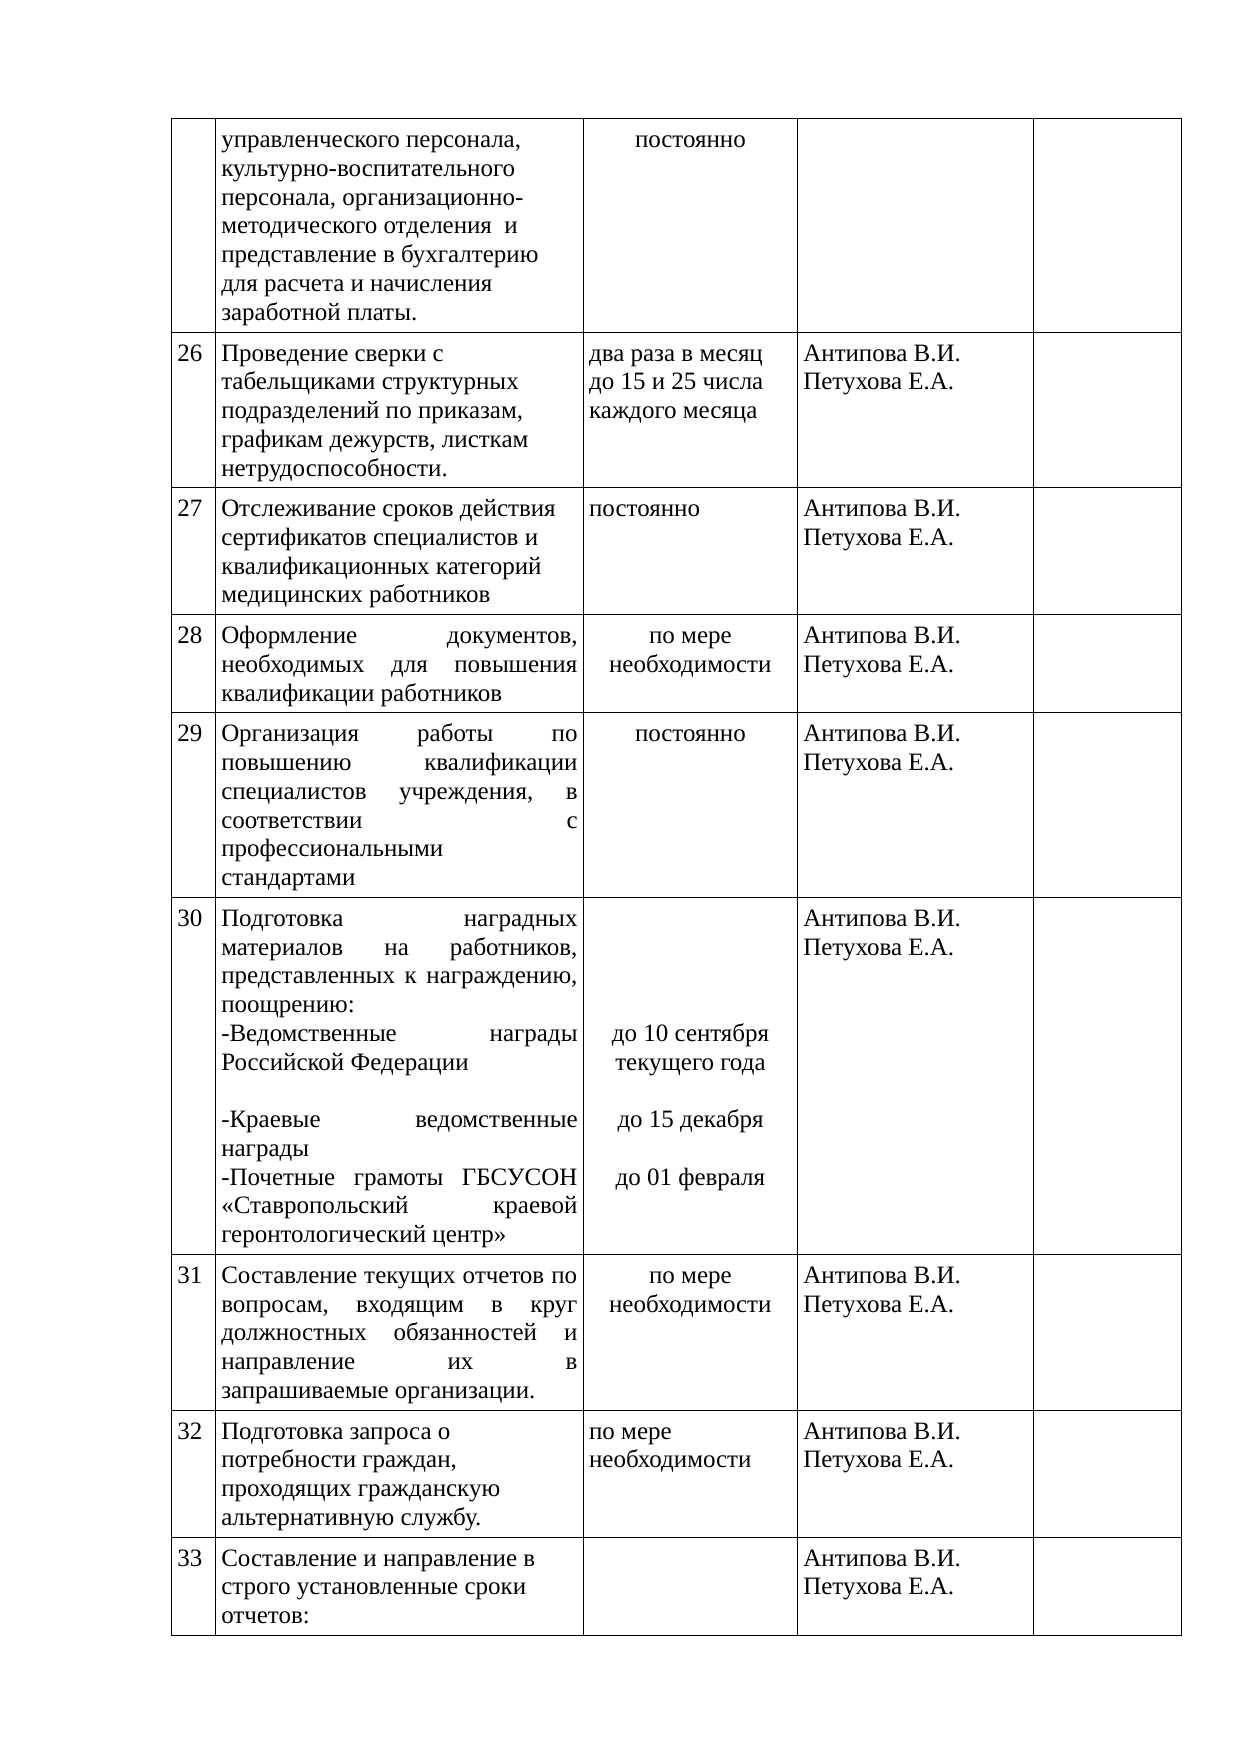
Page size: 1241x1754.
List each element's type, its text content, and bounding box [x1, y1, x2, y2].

table_cell Подготовка наградных материалов на работников, представленных к награждению, поощрению: -Ведомственные награды Российской Федерации -Краевые ведомственные награды -Почетные грамоты ГБСУСОН «Ставропольский краевой геронтологический центр» [216, 898, 583, 1254]
table_cell [1034, 898, 1181, 1254]
table_cell 33 [172, 1538, 215, 1635]
table_cell Составление текущих отчетов по вопросам, входящим в круг должностных обязанностей и направление их в запрашиваемые организации. [216, 1255, 583, 1409]
table_cell Антипова В.И. Петухова Е.А. [798, 333, 1033, 487]
table_cell Антипова В.И. Петухова Е.А. [798, 713, 1033, 897]
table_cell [798, 1538, 1033, 1635]
table_cell [1034, 1538, 1181, 1635]
table_cell 26 [172, 333, 215, 487]
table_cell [216, 1538, 583, 1635]
table_cell по мере необходимости [584, 1255, 797, 1409]
table_cell 29 [172, 713, 215, 897]
table_cell 32 [172, 1411, 215, 1536]
table_cell Оформление документов, необходимых для повышения квалификации работников [216, 615, 583, 712]
table_cell по мере необходимости [584, 1411, 797, 1536]
table_cell постоянно [584, 713, 797, 897]
table_cell [1034, 615, 1181, 712]
table_cell Антипова В.И. Петухова Е.А. [798, 1255, 1033, 1409]
table_cell [1034, 1411, 1181, 1536]
table_cell 28 [172, 615, 215, 712]
table_cell Антипова В.И. Петухова Е.А. [798, 488, 1033, 614]
table_cell [1034, 1255, 1181, 1409]
table_cell 27 [172, 488, 215, 614]
table_cell Отслеживание сроков действия сертификатов специалистов и квалификационных категорий медицинских работников [216, 488, 583, 614]
table_cell [1034, 333, 1181, 487]
table_cell Антипова В.И. Петухова Е.А. [798, 615, 1033, 712]
table_cell Подготовка запроса о потребности граждан, проходящих гражданскую альтернативную службу. [216, 1411, 583, 1536]
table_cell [584, 1538, 797, 1635]
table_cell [584, 119, 797, 331]
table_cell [798, 119, 1033, 331]
table_cell постоянно [584, 488, 797, 614]
table_cell 30 [172, 898, 215, 1254]
table_cell два раза в месяц до 15 и 25 числа каждого месяца [584, 333, 797, 487]
table_cell Организация работы по повышению квалификации специалистов учреждения, в соответствии с профессиональными стандартами [216, 713, 583, 897]
table_cell Антипова В.И. Петухова Е.А. [798, 898, 1033, 1254]
table_cell до 10 сентября текущего года до 15 декабря до 01 февраля [584, 898, 797, 1254]
table_cell по мере необходимости [584, 615, 797, 712]
table_cell [1034, 119, 1181, 331]
table_cell [1034, 713, 1181, 897]
table_cell 25 [172, 119, 215, 331]
table_cell 31 [172, 1255, 215, 1409]
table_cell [216, 119, 583, 331]
table_cell Антипова В.И. Петухова Е.А. [798, 1411, 1033, 1536]
table_cell Проведение сверки с табельщиками структурных подразделений по приказам, графикам дежурств, листкам нетрудоспособности. [216, 333, 583, 487]
table_cell [1034, 488, 1181, 614]
